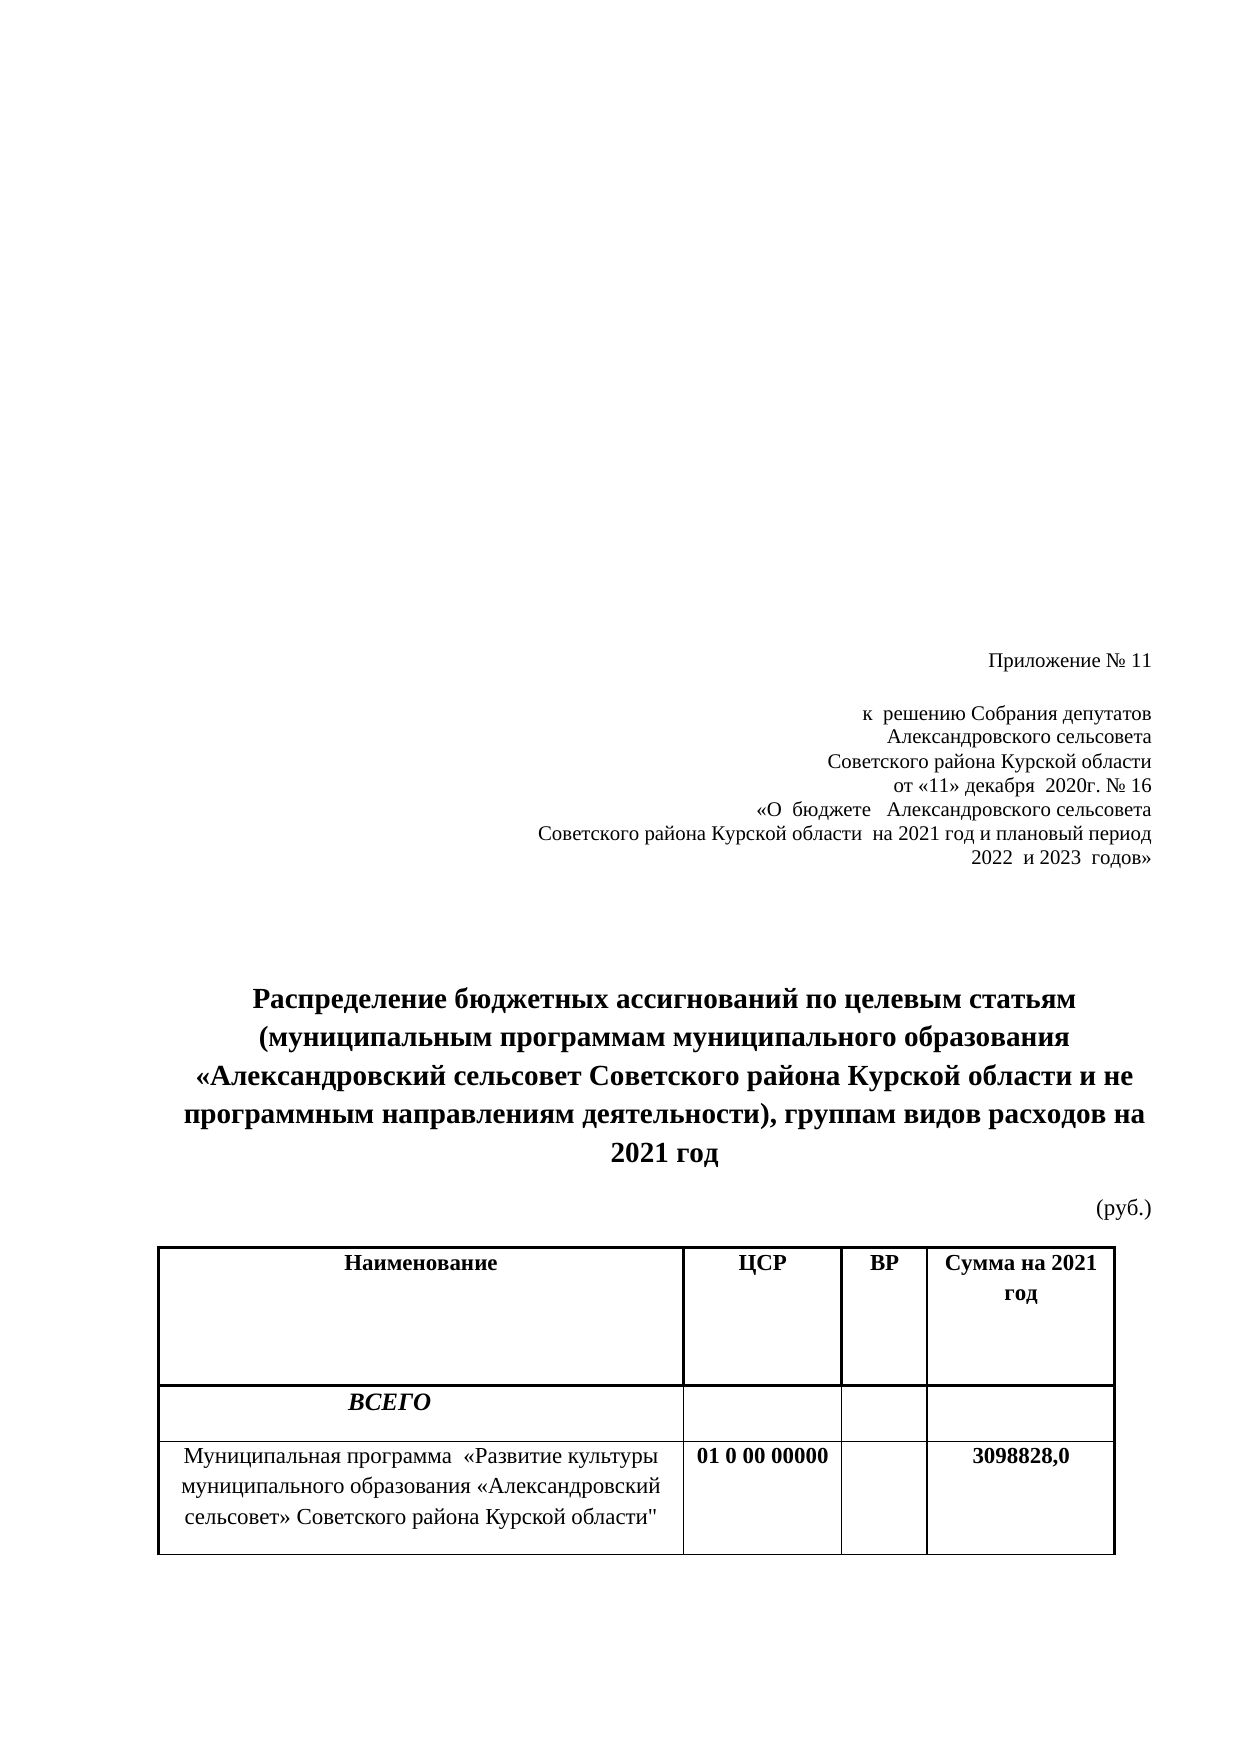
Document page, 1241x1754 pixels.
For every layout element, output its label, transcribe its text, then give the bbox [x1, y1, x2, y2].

text от «11» декабря 2020г. № 16 [177, 773, 1152, 797]
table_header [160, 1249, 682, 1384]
text к решению Собрания депутатов [177, 700, 1152, 724]
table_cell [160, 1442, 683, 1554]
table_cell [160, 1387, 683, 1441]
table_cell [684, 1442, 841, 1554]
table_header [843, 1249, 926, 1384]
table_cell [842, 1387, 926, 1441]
text Советского района Курской области [177, 748, 1152, 773]
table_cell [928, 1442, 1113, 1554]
text Советского района Курской области на 2021 год и плановый период 2022 и 2023 годов» [177, 821, 1152, 869]
text Распределение бюджетных ассигнований по целевым статьям (муниципальным программам муниципального образования «Александровский сельсовет Советского района Курской области и не программным направлениям деятельности), группам видов расходов на 2021 год [177, 981, 1152, 1169]
text Александровского сельсовета [177, 724, 1152, 748]
text «О бюджете Александровского сельсовета [177, 797, 1152, 821]
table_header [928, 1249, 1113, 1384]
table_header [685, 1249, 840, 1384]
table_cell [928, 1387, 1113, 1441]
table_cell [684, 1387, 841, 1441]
text (руб.) [177, 1194, 1152, 1221]
text Приложение № 11 [177, 648, 1152, 672]
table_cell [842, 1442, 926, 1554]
